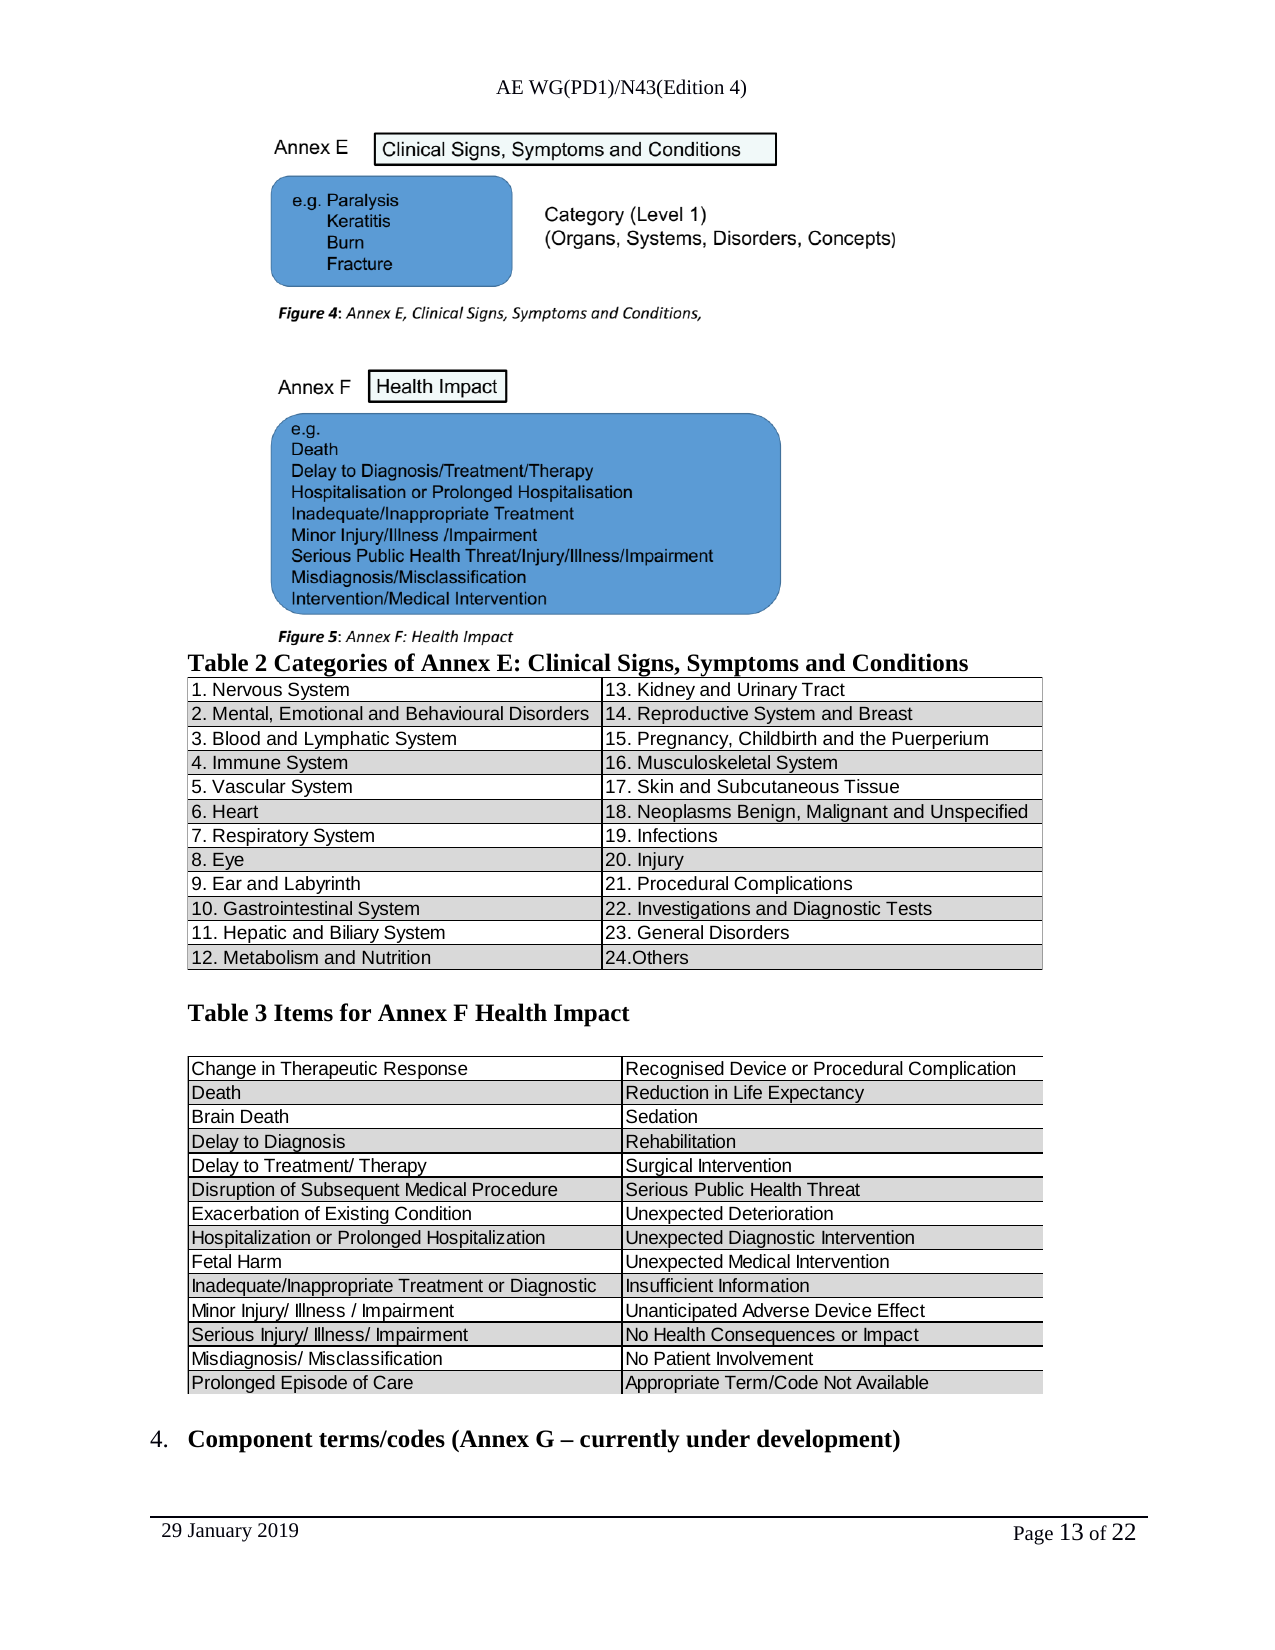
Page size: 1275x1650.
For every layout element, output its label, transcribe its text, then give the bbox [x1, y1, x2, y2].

list Table 2 Categories of Annex E: Clinical Signs, Symptoms and Conditions [187, 649, 1093, 677]
list Component terms/codes (Annex G – currently under development) [150, 1424, 1093, 1453]
list Table 3 Items for Annex F Health Impact [187, 998, 1093, 1027]
